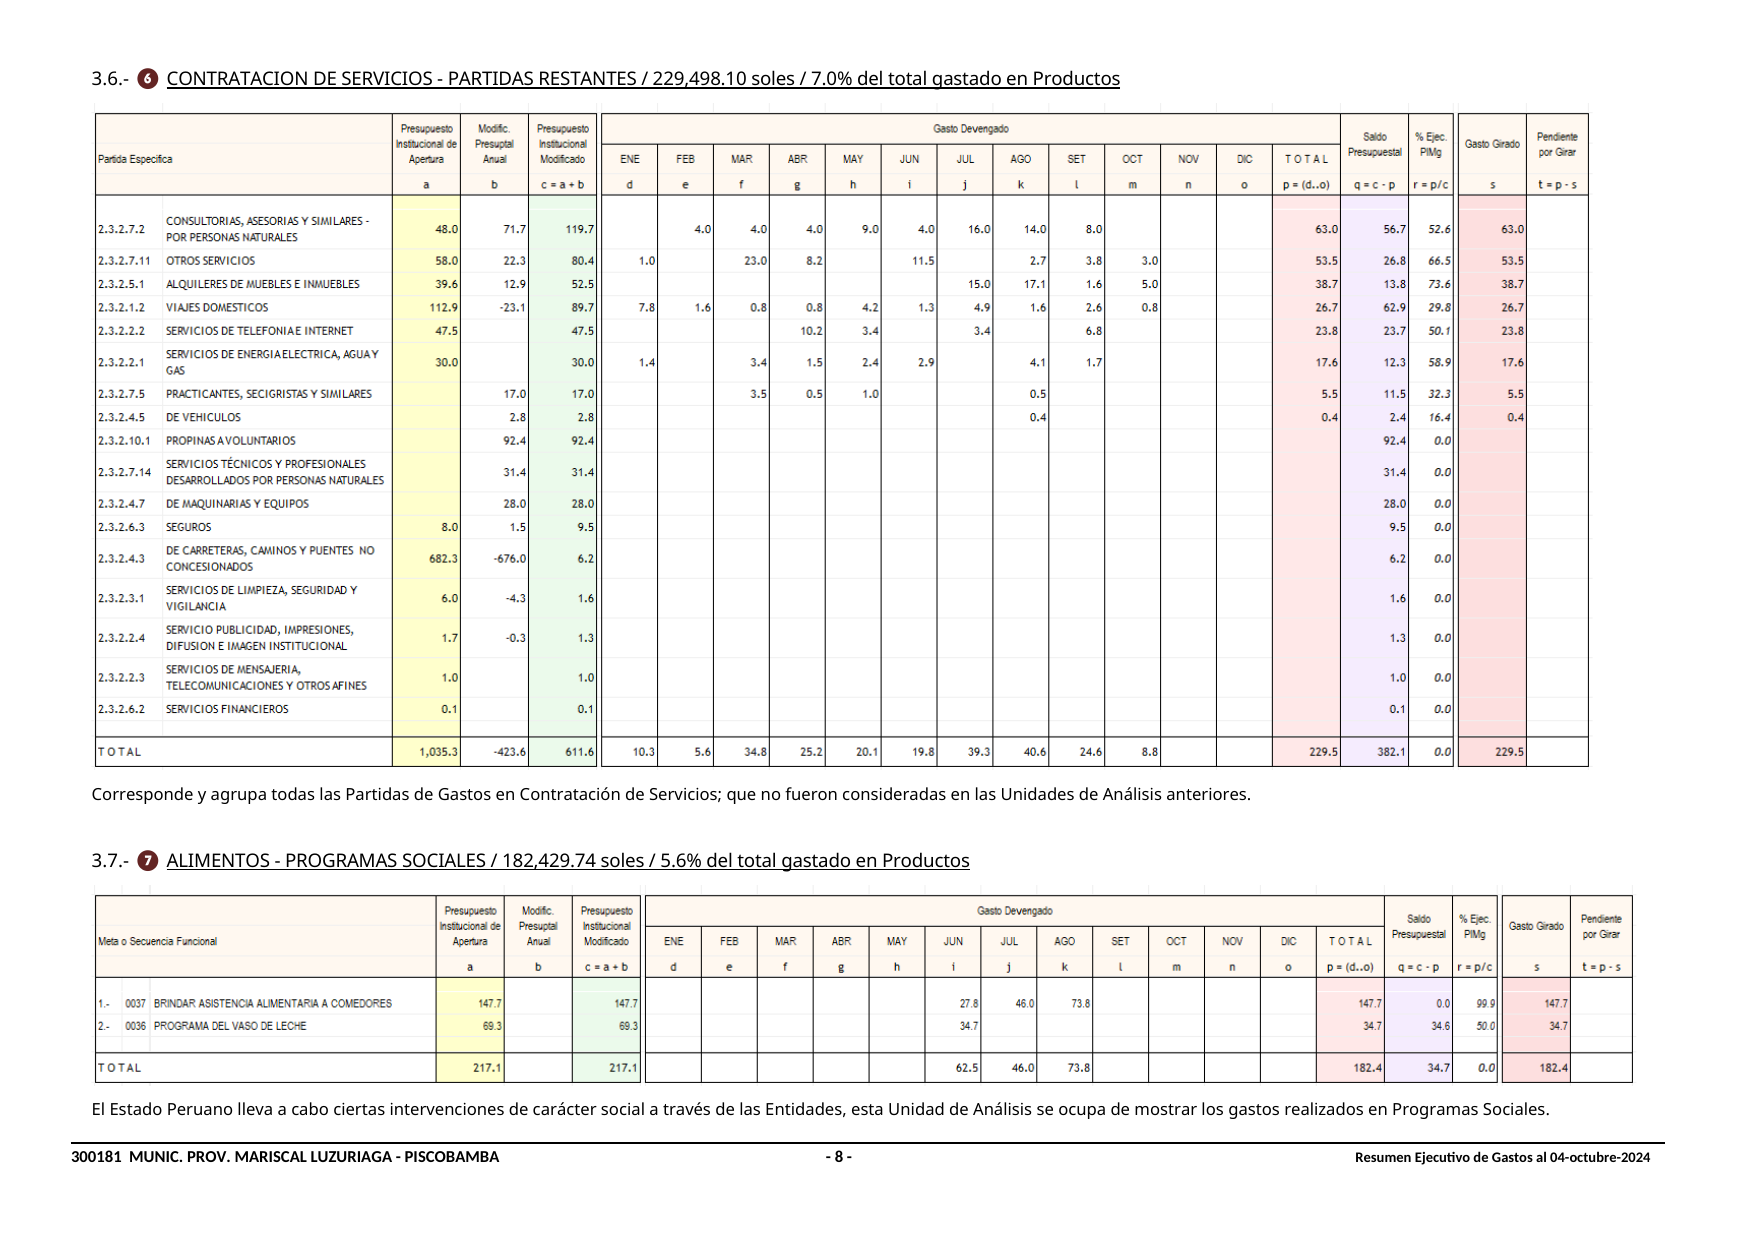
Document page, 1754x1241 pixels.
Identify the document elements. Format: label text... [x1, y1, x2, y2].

picture [91, 103, 1593, 770]
picture [91, 885, 1637, 1086]
table_header 3.7.- ❼ ALIMENTOS - PROGRAMAS SOCIALES / 182,429.74 soles / 5.6% del total gastado en Productos El Estado Peruano lleva a cabo ciertas intervenciones de carácter social a través de las Entidades, esta Unidad de Análisis se ocupa de mostrar los gastos realizados en Programas Sociales. [71, 841, 1650, 1134]
table_header 3.6.- ❻ CONTRATACION DE SERVICIOS - PARTIDAS RESTANTES / 229,498.10 soles / 7.0% del total gastado en Productos Corresponde y agrupa todas las Partidas de Gastos en Contratación de Servicios; que no fueron consideradas en las Unidades de Análisis anteriores. [71, 59, 1650, 818]
